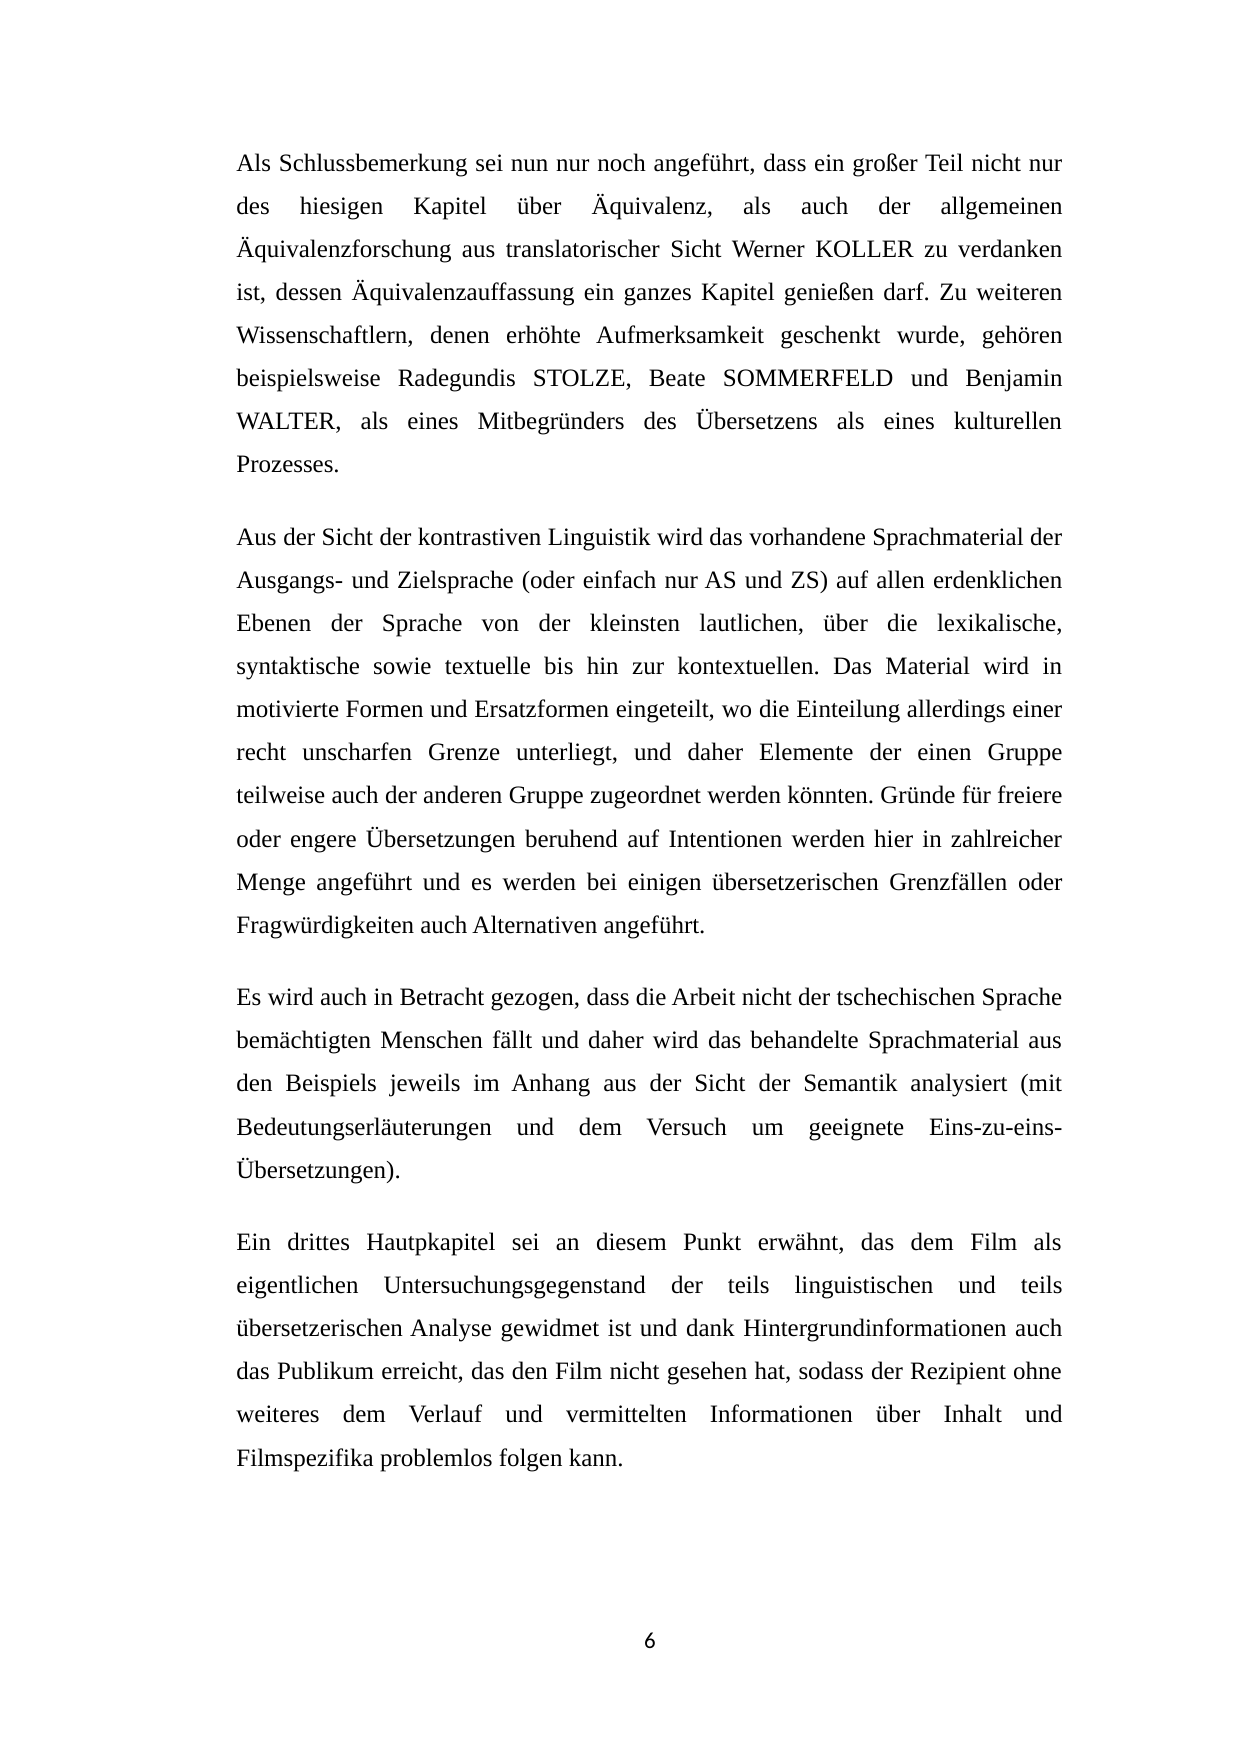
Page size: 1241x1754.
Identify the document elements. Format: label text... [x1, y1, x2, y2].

subtitle Aus der Sicht der kontrastiven Linguistik wird das vorhandene Sprachmaterial der Ausgangs- und Zielsprache (oder einfach nur AS und ZS) auf allen erdenklichen Ebenen der Sprache von der kleinsten lautlichen, über die lexikalische, syntaktische sowie textuelle bis hin zur kontextuellen. Das Material wird in motivierte Formen und Ersatzformen eingeteilt, wo die Einteilung allerdings einer recht unscharfen Grenze unterliegt, und daher Elemente der einen Gruppe teilweise auch der anderen Gruppe zugeordnet werden könnten. Gründe für freiere oder engere Übersetzungen beruhend auf Intentionen werden hier in zahlreicher Menge angeführt und es werden bei einigen übersetzerischen Grenzfällen oder Fragwürdigkeiten auch Alternativen angeführt. [236, 522, 1063, 939]
subtitle Ein drittes Hautpkapitel sei an diesem Punkt erwähnt, das dem Film als eigentlichen Untersuchungsgegenstand der teils linguistischen und teils übersetzerischen Analyse gewidmet ist und dank Hintergrundinformationen auch das Publikum erreicht, das den Film nicht gesehen hat, sodass der Rezipient ohne weiteres dem Verlauf und vermittelten Informationen über Inhalt und Filmspezifika problemlos folgen kann. [236, 1227, 1063, 1471]
subtitle Es wird auch in Betracht gezogen, dass die Arbeit nicht der tschechischen Sprache bemächtigten Menschen fällt und daher wird das behandelte Sprachmaterial aus den Beispiels jeweils im Anhang aus der Sicht der Semantik analysiert (mit Bedeutungserläuterungen und dem Versuch um geeignete Eins-zu-eins-Übersetzungen). [236, 982, 1063, 1183]
subtitle Als Schlussbemerkung sei nun nur noch angeführt, dass ein großer Teil nicht nur des hiesigen Kapitel über Äquivalenz, als auch der allgemeinen Äquivalenzforschung aus translatorischer Sicht Werner KOLLER zu verdanken ist, dessen Äquivalenzauffassung ein ganzes Kapitel genießen darf. Zu weiteren Wissenschaftlern, denen erhöhte Aufmerksamkeit geschenkt wurde, gehören beispielsweise Radegundis STOLZE, Beate SOMMERFELD und Benjamin WALTER, als eines Mitbegründers des Übersetzens als eines kulturellen Prozesses. [236, 148, 1063, 478]
